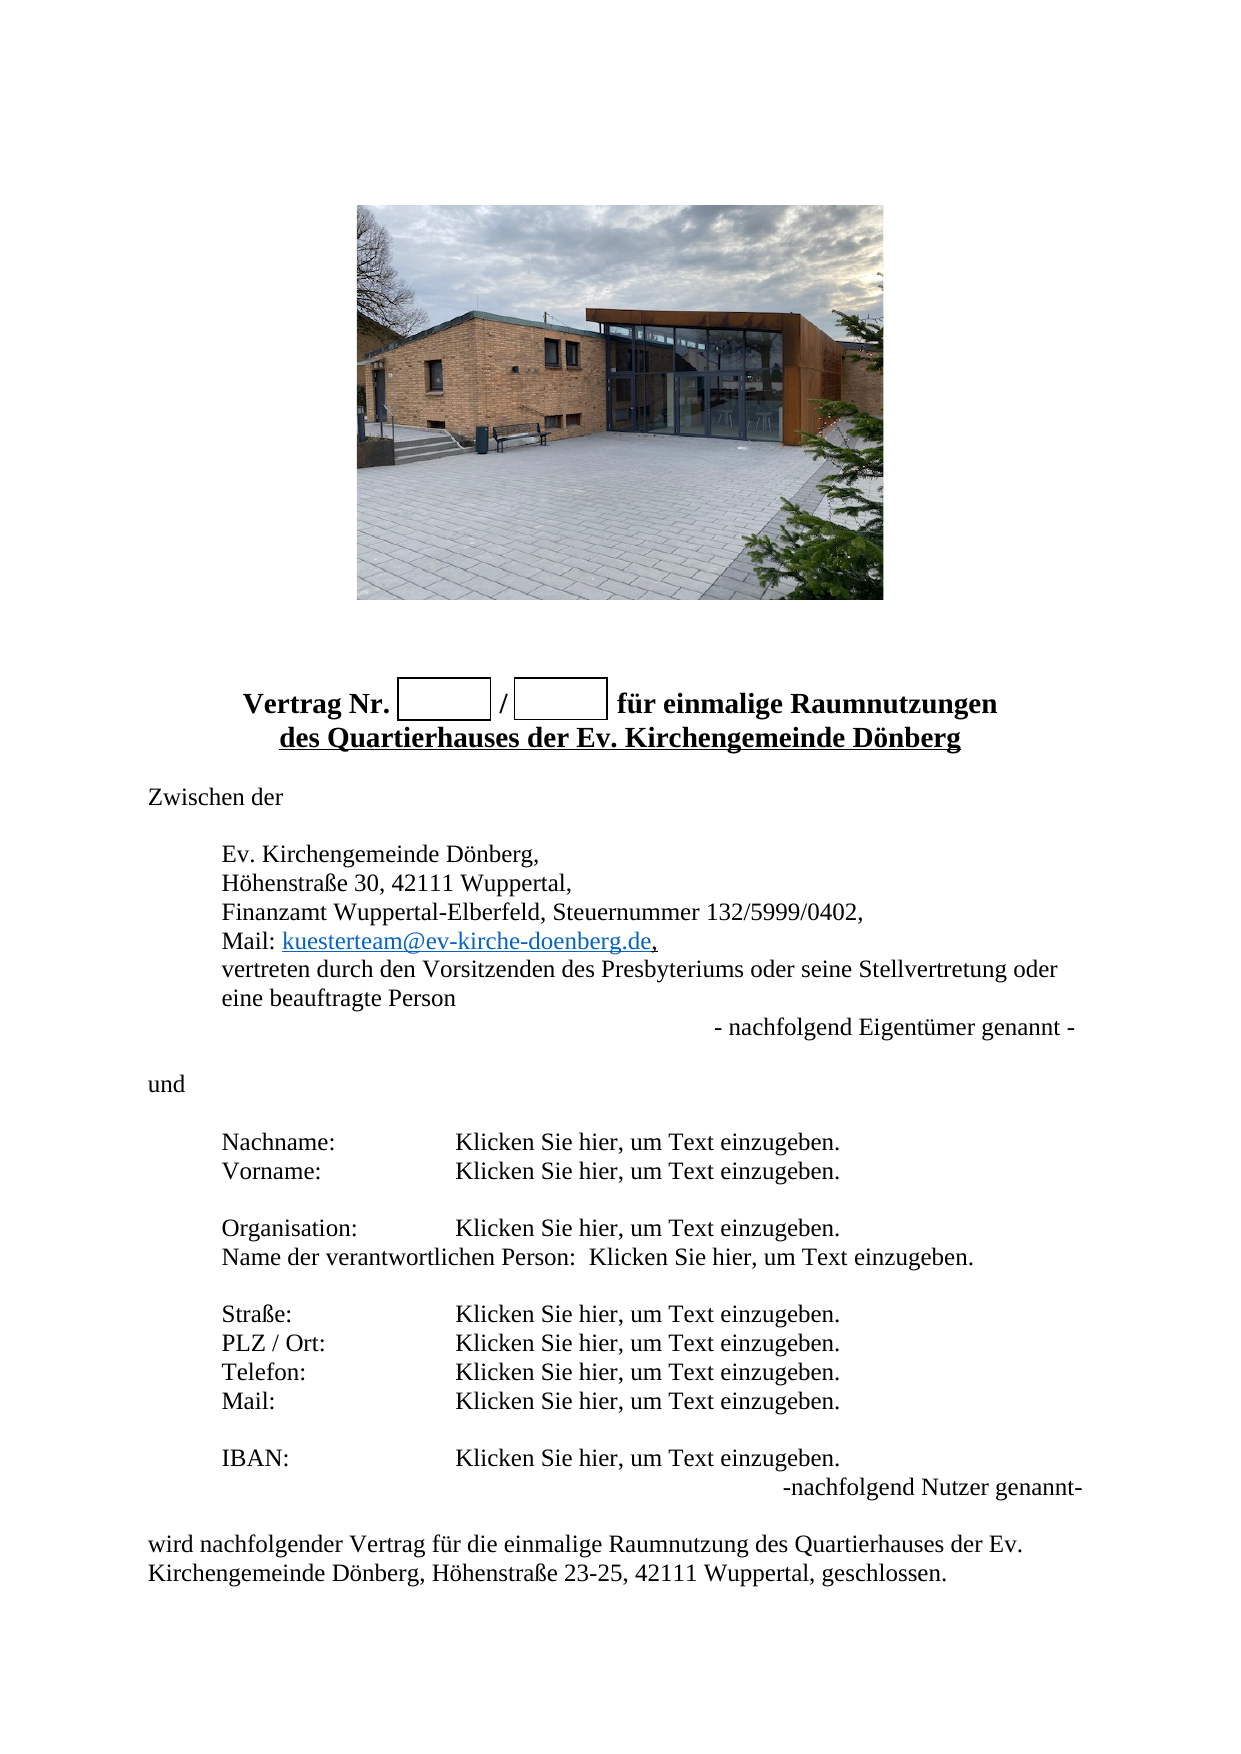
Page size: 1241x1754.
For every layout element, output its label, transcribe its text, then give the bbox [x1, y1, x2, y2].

text -nachfolgend Nutzer genannt- [148, 1472, 1093, 1501]
text Ev. Kirchengemeinde Dönberg, [221, 839, 1093, 868]
text Zwischen der [148, 782, 1093, 811]
text Vorname: [148, 1156, 1093, 1184]
text und [148, 1069, 1093, 1098]
text Mail: [148, 1386, 1093, 1414]
picture [356, 205, 884, 600]
text PLZ / Ort: [148, 1328, 1093, 1357]
text Mail: kuesterteam@ev-kirche-doenberg.de, [221, 926, 1093, 954]
text Finanzamt Wuppertal-Elberfeld, Steuernummer 132/5999/0402, [221, 897, 1093, 926]
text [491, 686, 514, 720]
text Nachname: [148, 1127, 1093, 1156]
text IBAN: [148, 1443, 1093, 1472]
text Straße: [148, 1299, 1093, 1328]
text wird nachfolgender Vertrag für die einmalige Raumnutzung des Quartierhauses der Ev. Kirchengemeinde Dönberg, Höhenstraße 23-25, 42111 Wuppertal, geschlossen. [148, 1529, 1093, 1587]
text vertreten durch den Vorsitzenden des Presbyteriums oder seine Stellvertretung oder eine beauftragte Person [221, 954, 1093, 1012]
text des Quartierhauses der Ev. Kirchengemeinde Dönberg [148, 720, 1093, 753]
text Telefon: [148, 1357, 1093, 1386]
text Vertrag Nr. / für einmalige Raumnutzungen [148, 686, 397, 720]
text Höhenstraße 30, 42111 Wuppertal, [221, 868, 1093, 897]
text - nachfolgend Eigentümer genannt - [148, 1012, 1093, 1041]
text Vertrag Nr. / für einmalige Raumnutzungen [608, 686, 1093, 720]
text Name der verantwortlichen Person: [148, 1242, 1093, 1271]
text Organisation: [148, 1213, 1093, 1242]
